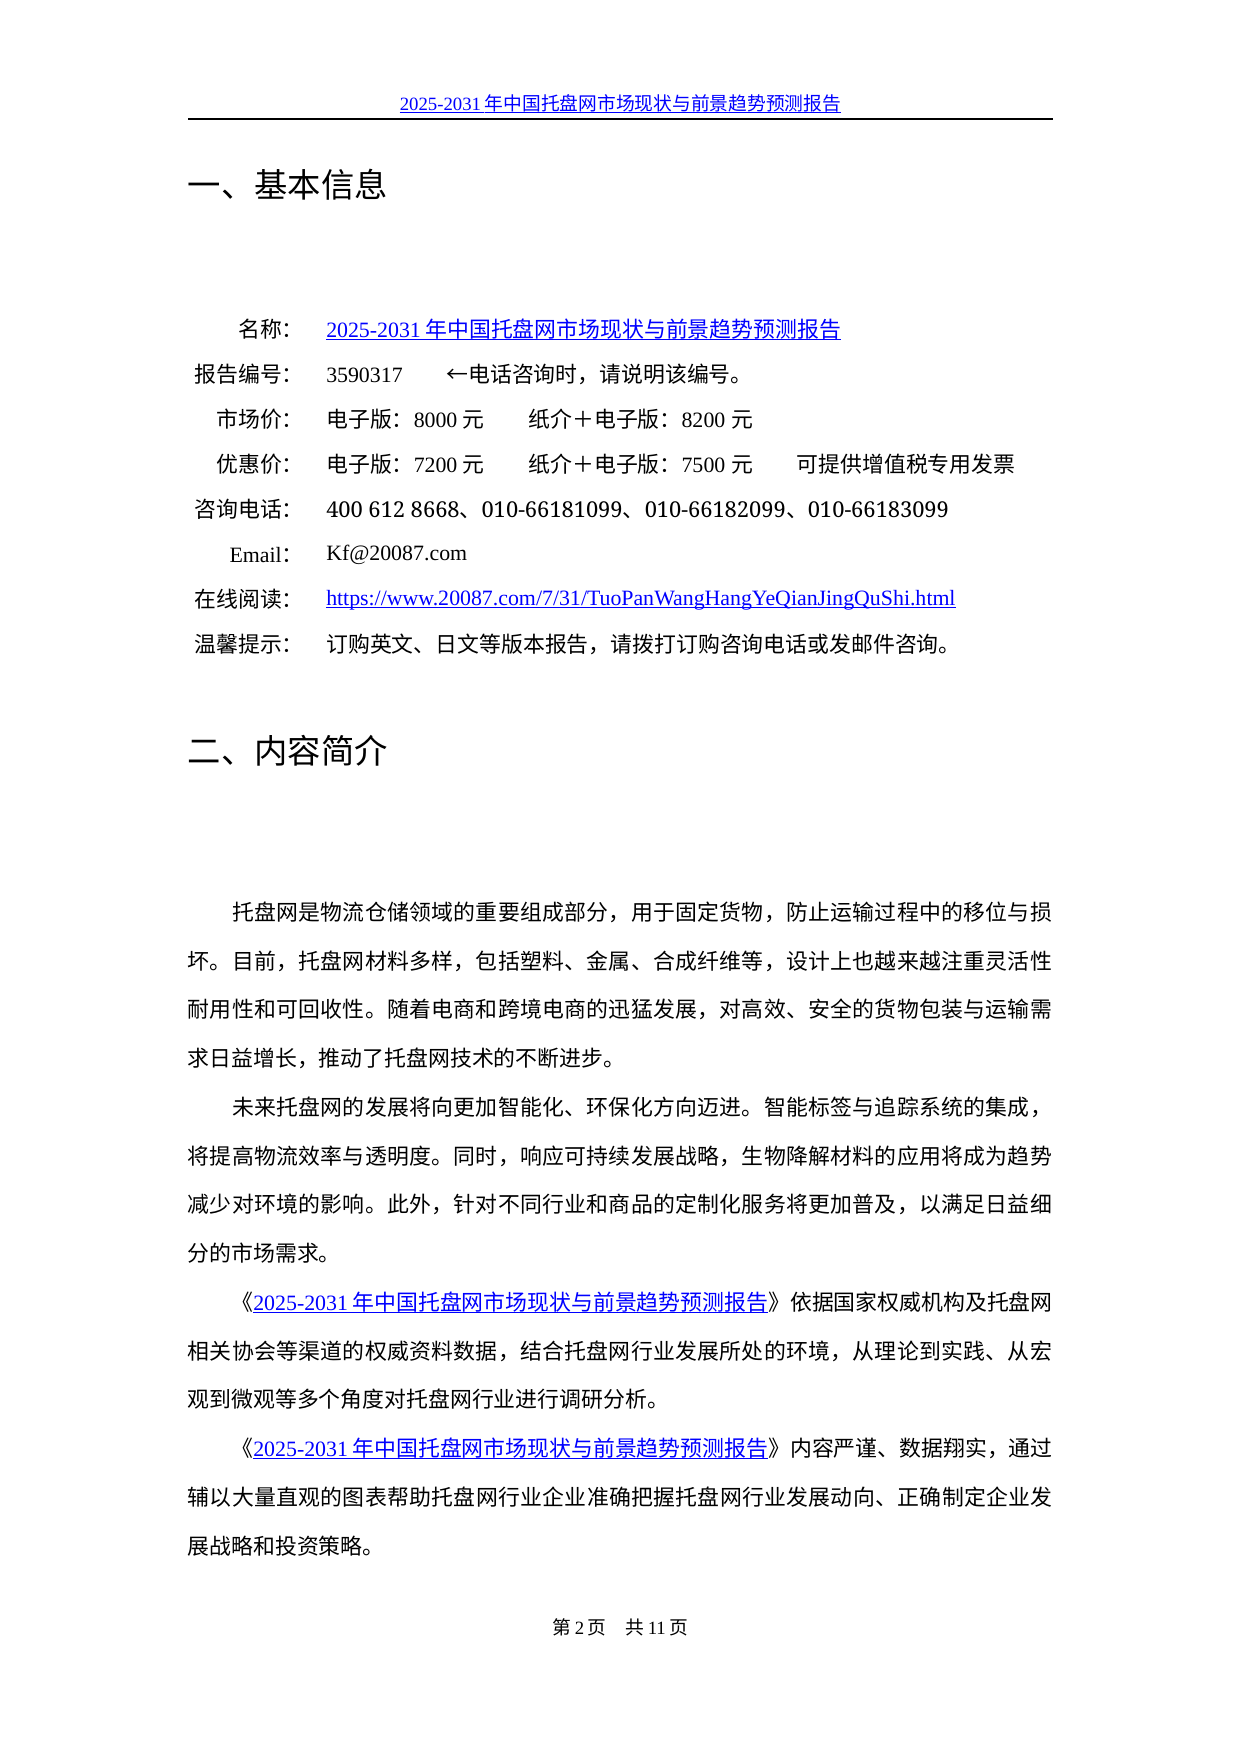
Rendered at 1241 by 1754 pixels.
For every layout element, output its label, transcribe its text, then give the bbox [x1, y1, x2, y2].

title 二、内容简介 [187, 717, 1053, 782]
table_cell 电子版：7200 元 纸介＋电子版：7500 元 可提供增值税专用发票 [315, 447, 1073, 492]
table_cell 报告编号： [167, 357, 315, 402]
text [187, 894, 1053, 1561]
table_cell 订购英文、日文等版本报告，请拨打订购咨询电话或发邮件咨询。 [315, 627, 1073, 672]
table_cell 咨询电话： [167, 492, 315, 537]
table_cell 在线阅读： [167, 582, 315, 627]
table_cell 电子版：8000 元 纸介＋电子版：8200 元 [315, 402, 1073, 447]
table_cell 市场价： [167, 402, 315, 447]
table_header 名称： [167, 312, 315, 357]
table_cell 优惠价： [167, 447, 315, 492]
table_cell 3590317 ←电话咨询时，请说明该编号。 [315, 357, 1073, 402]
table_cell 温馨提示： [167, 627, 315, 672]
table_cell Email： [167, 537, 315, 582]
table_cell [315, 582, 1073, 627]
table_cell 400 612 8668、010-66181099、010-66182099、010-66183099 [315, 492, 1073, 537]
table_header 2025-2031年中国托盘网市场现状与前景趋势预测报告 [315, 312, 1073, 357]
table_cell Kf@20087.com [315, 537, 1073, 582]
title 一、基本信息 [187, 150, 1053, 215]
